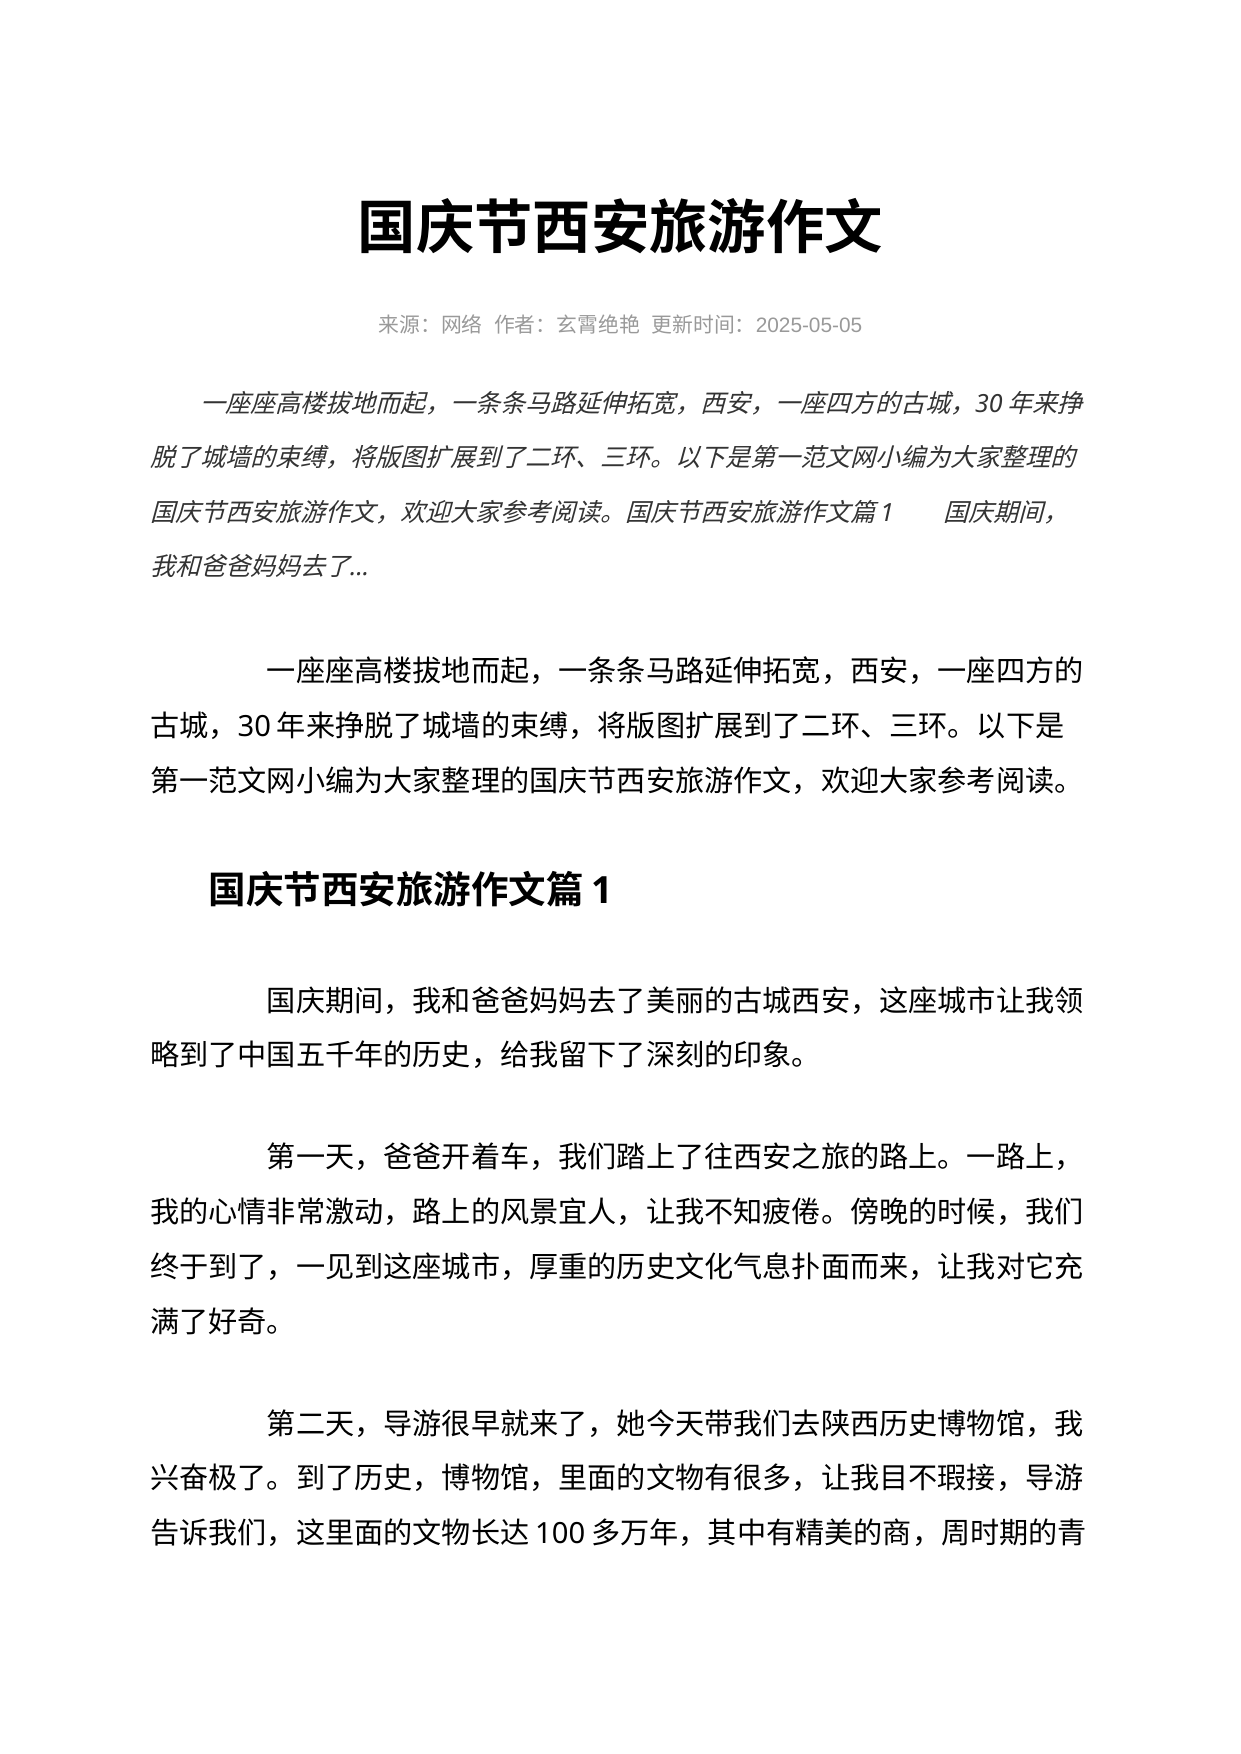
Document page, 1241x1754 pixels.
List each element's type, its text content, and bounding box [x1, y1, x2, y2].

text 第一天，爸爸开着车，我们踏上了往西安之旅的路上。一路上，我的心情非常激动，路上的风景宜人，让我不知疲倦。傍晚的时候，我们终于到了，一见到这座城市，厚重的历史文化气息扑面而来，让我对它充满了好奇。 [150, 1134, 1090, 1341]
text 一座座高楼拔地而起，一条条马路延伸拓宽，西安，一座四方的古城，30年来挣脱了城墙的束缚，将版图扩展到了二环、三环。以下是第一范文网小编为大家整理的国庆节西安旅游作文，欢迎大家参考阅读。国庆节西安旅游作文篇1 国庆期间，我和爸爸妈妈去了... [150, 383, 1090, 583]
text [150, 1400, 1090, 1552]
subtitle 国庆节西安旅游作文 [150, 181, 1090, 266]
text 一座座高楼拔地而起，一条条马路延伸拓宽，西安，一座四方的古城，30年来挣脱了城墙的束缚，将版图扩展到了二环、三环。以下是第一范文网小编为大家整理的国庆节西安旅游作文，欢迎大家参考阅读。 [150, 648, 1090, 800]
text 国庆期间，我和爸爸妈妈去了美丽的古城西安，这座城市让我领略到了中国五千年的历史，给我留下了深刻的印象。 [150, 977, 1090, 1074]
text 来源：网络 作者：玄霄绝艳 更新时间：2025-05-05 [150, 313, 1090, 337]
text 国庆节西安旅游作文篇1 [150, 859, 1090, 914]
